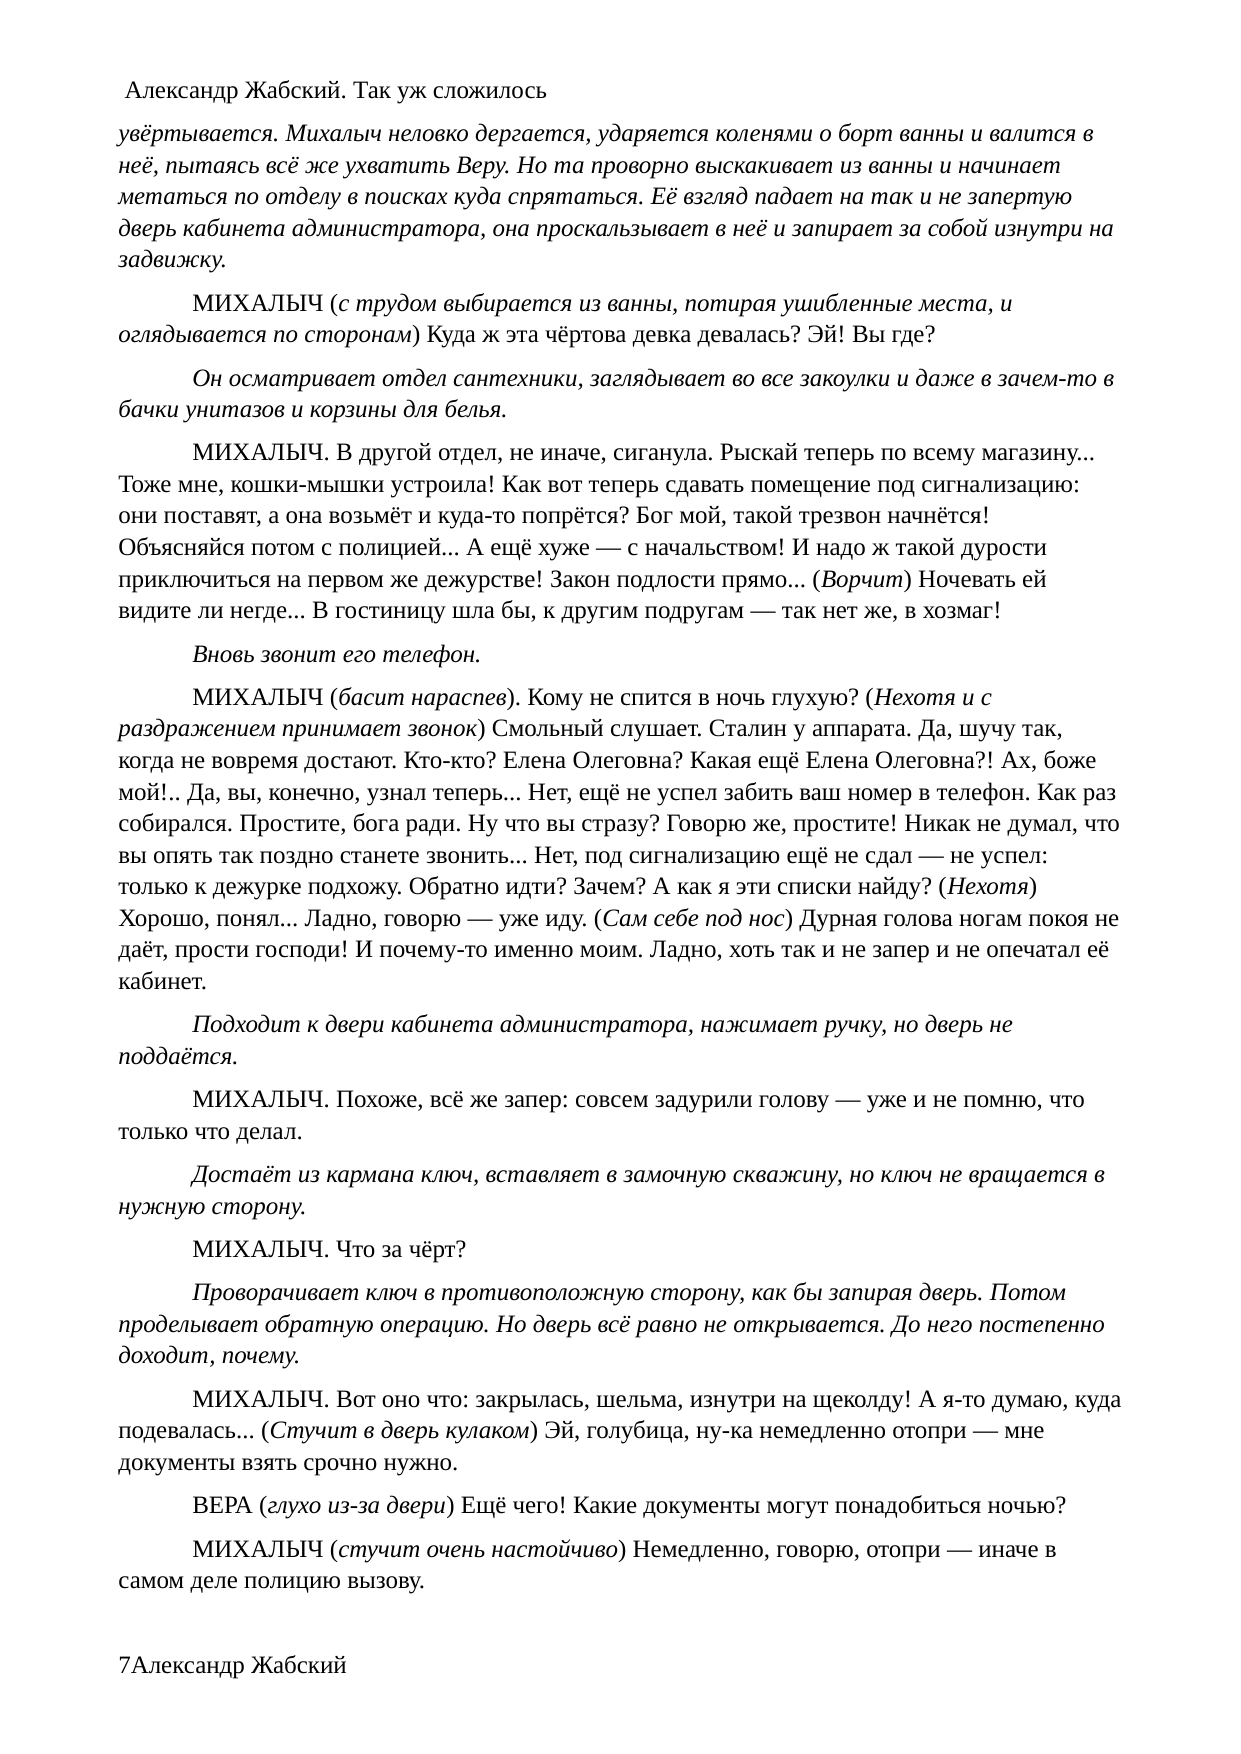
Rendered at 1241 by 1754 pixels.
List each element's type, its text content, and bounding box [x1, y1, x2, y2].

text МИХАЛЫЧ (стучит очень настойчиво) Немедленно, говорю, отопри — иначе в самом деле полицию вызову. [118, 1534, 1122, 1594]
text ВЕРА (глухо из-за двери) Ещё чего! Какие документы могут понадобиться ночью? [118, 1490, 1122, 1519]
text Подходит к двери кабинета администратора, нажимает ручку, но дверь не поддаётся. [118, 1009, 1122, 1070]
text Вновь звонит его телефон. [118, 639, 1122, 667]
text Он осматривает отдел сантехники, заглядывает во все закоулки и даже в зачем-то в бачки унитазов и корзины для белья. [118, 363, 1122, 423]
text МИХАЛЫЧ. Вот оно что: закрылась, шельма, изнутри на щеколду! А я-то думаю, куда подевалась... (Стучит в дверь кулаком) Эй, голубица, ну-ка немедленно отопри — мне документы взять срочно нужно. [118, 1384, 1122, 1476]
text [118, 118, 1122, 273]
text Достаёт из кармана ключ, вставляет в замочную скважину, но ключ не вращается в нужную сторону. [118, 1159, 1122, 1219]
text МИХАЛЫЧ. Похоже, всё же запер: совсем задурили голову — уже и не помню, что только что делал. [118, 1084, 1122, 1144]
text МИХАЛЫЧ. Что за чёрт? [118, 1234, 1122, 1263]
text МИХАЛЫЧ. В другой отдел, не иначе, сиганула. Рыскай теперь по всему магазину... Тоже мне, кошки-мышки устроила! Как вот теперь сдавать помещение под сигнализацию: они поставят, а она возьмёт и куда-то попрётся? Бог мой, такой трезвон начнётся! Объясняйся потом с полицией... А ещё хуже — с начальством! И надо ж такой дурости приключиться на первом же дежурстве! Закон подлости прямо... (Ворчит) Ночевать ей видите ли негде... В гостиницу шла бы, к другим подругам — так нет же, в хозмаг! [118, 437, 1122, 624]
text МИХАЛЫЧ (басит нараспев). Кому не спится в ночь глухую? (Нехотя и с раздражением принимает звонок) Смольный слушает. Сталин у аппарата. Да, шучу так, когда не вовремя достают. Кто-кто? Елена Олеговна? Какая ещё Елена Олеговна?! Ах, боже мой!.. Да, вы, конечно, узнал теперь... Нет, ещё не успел забить ваш номер в телефон. Как раз собирался. Простите, бога ради. Ну что вы стразу? Говорю же, простите! Никак не думал, что вы опять так поздно станете звонить... Нет, под сигнализацию ещё не сдал — не успел: только к дежурке подхожу. Обратно идти? Зачем? А как я эти списки найду? (Нехотя) Хорошо, понял... Ладно, говорю — уже иду. (Сам себе под нос) Дурная голова ногам покоя не даёт, прости господи! И почему-то именно моим. Ладно, хоть так и не запер и не опечатал её кабинет. [118, 682, 1122, 995]
text МИХАЛЫЧ (с трудом выбирается из ванны, потирая ушибленные места, и оглядывается по сторонам) Куда ж эта чёртова девка девалась? Эй! Вы где? [118, 288, 1122, 348]
text Проворачивает ключ в противоположную сторону, как бы запирая дверь. Потом проделывает обратную операцию. Но дверь всё равно не открывается. До него постепенно доходит, почему. [118, 1277, 1122, 1369]
